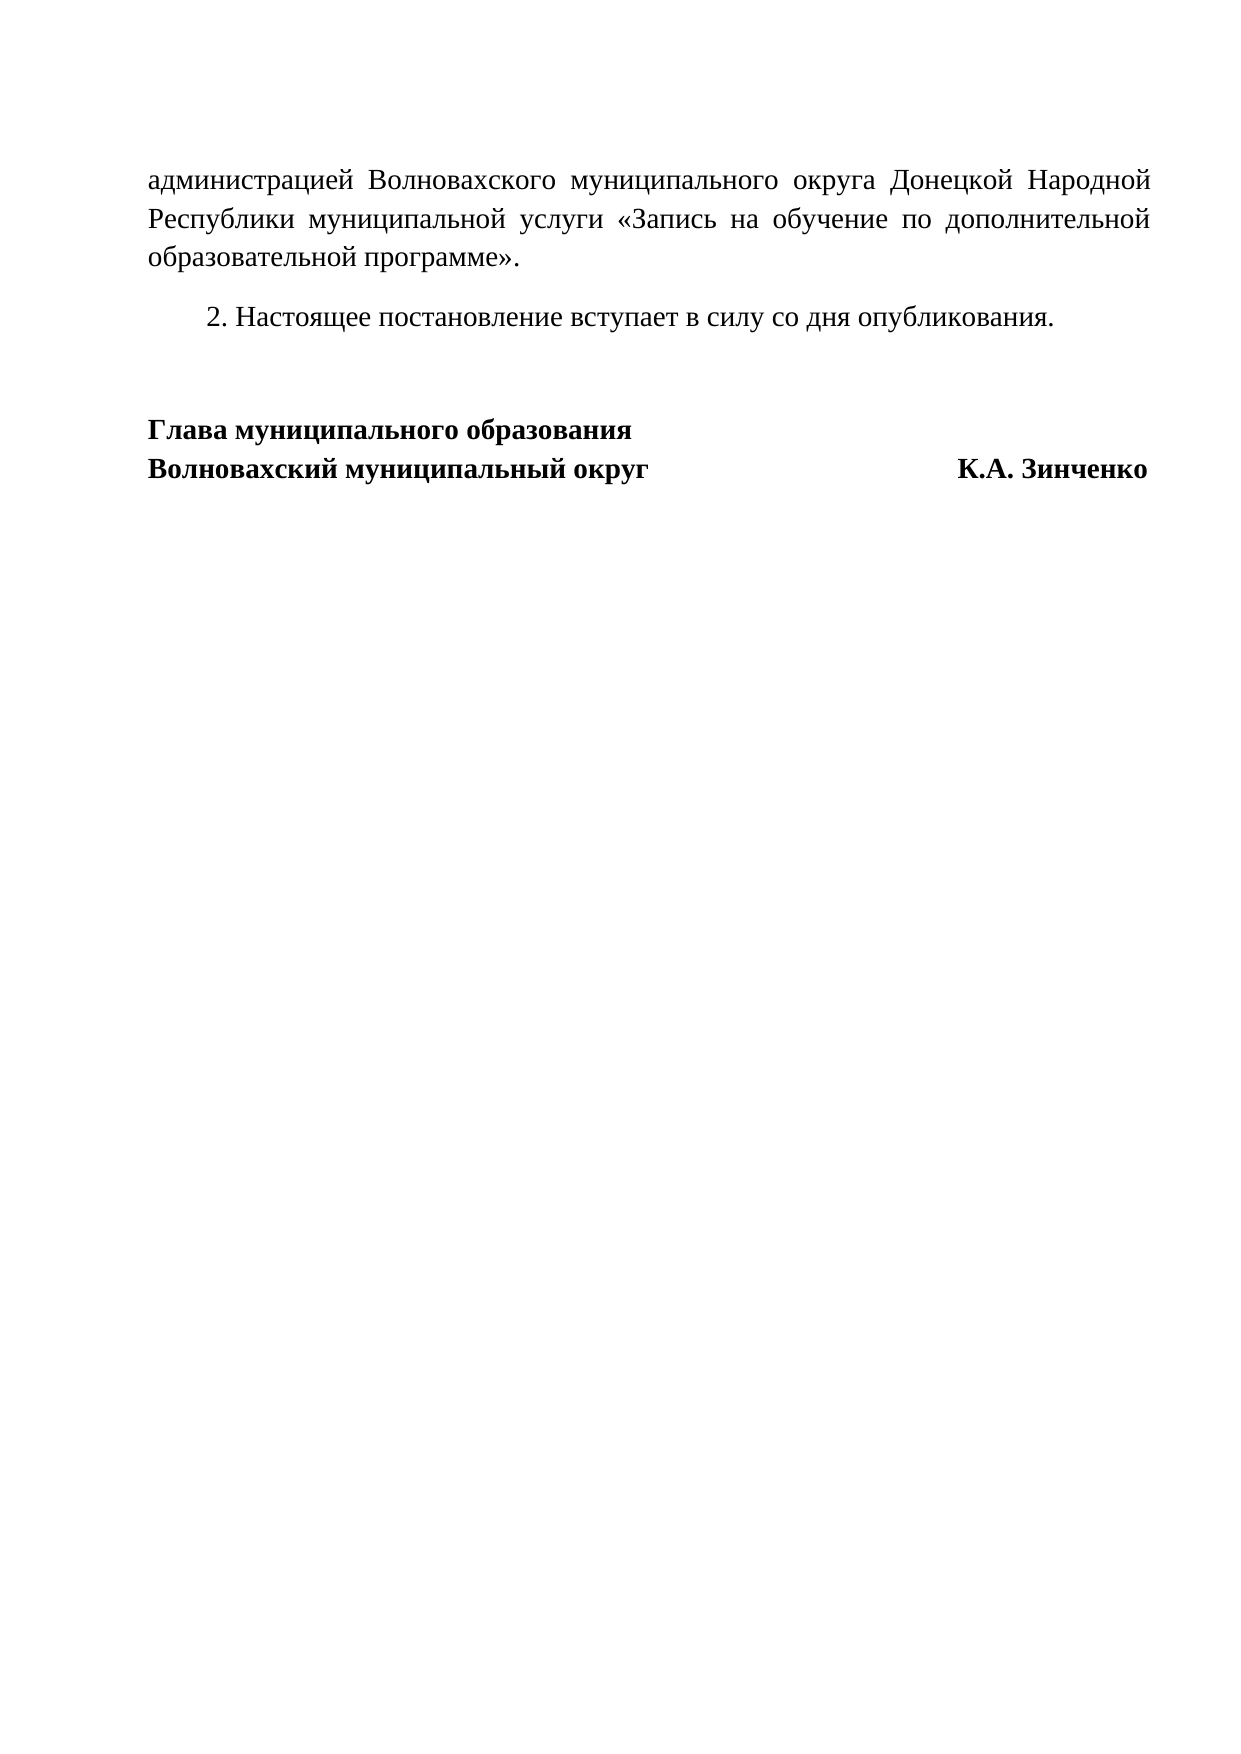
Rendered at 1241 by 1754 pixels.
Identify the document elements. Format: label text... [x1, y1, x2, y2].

text 2. Настоящее постановление вступает в силу со дня опубликования. [148, 299, 1152, 332]
text Глава муниципального образования Волновахский муниципальный округ К.А. Зинченко [148, 412, 1152, 484]
text 1. Утвердить прилагаемый административный регламент предоставления администрацией Волновахского муниципального округа Донецкой Народной Республики муниципальной услуги «Запись на обучение по дополнительной образовательной программе». [148, 234, 1152, 273]
